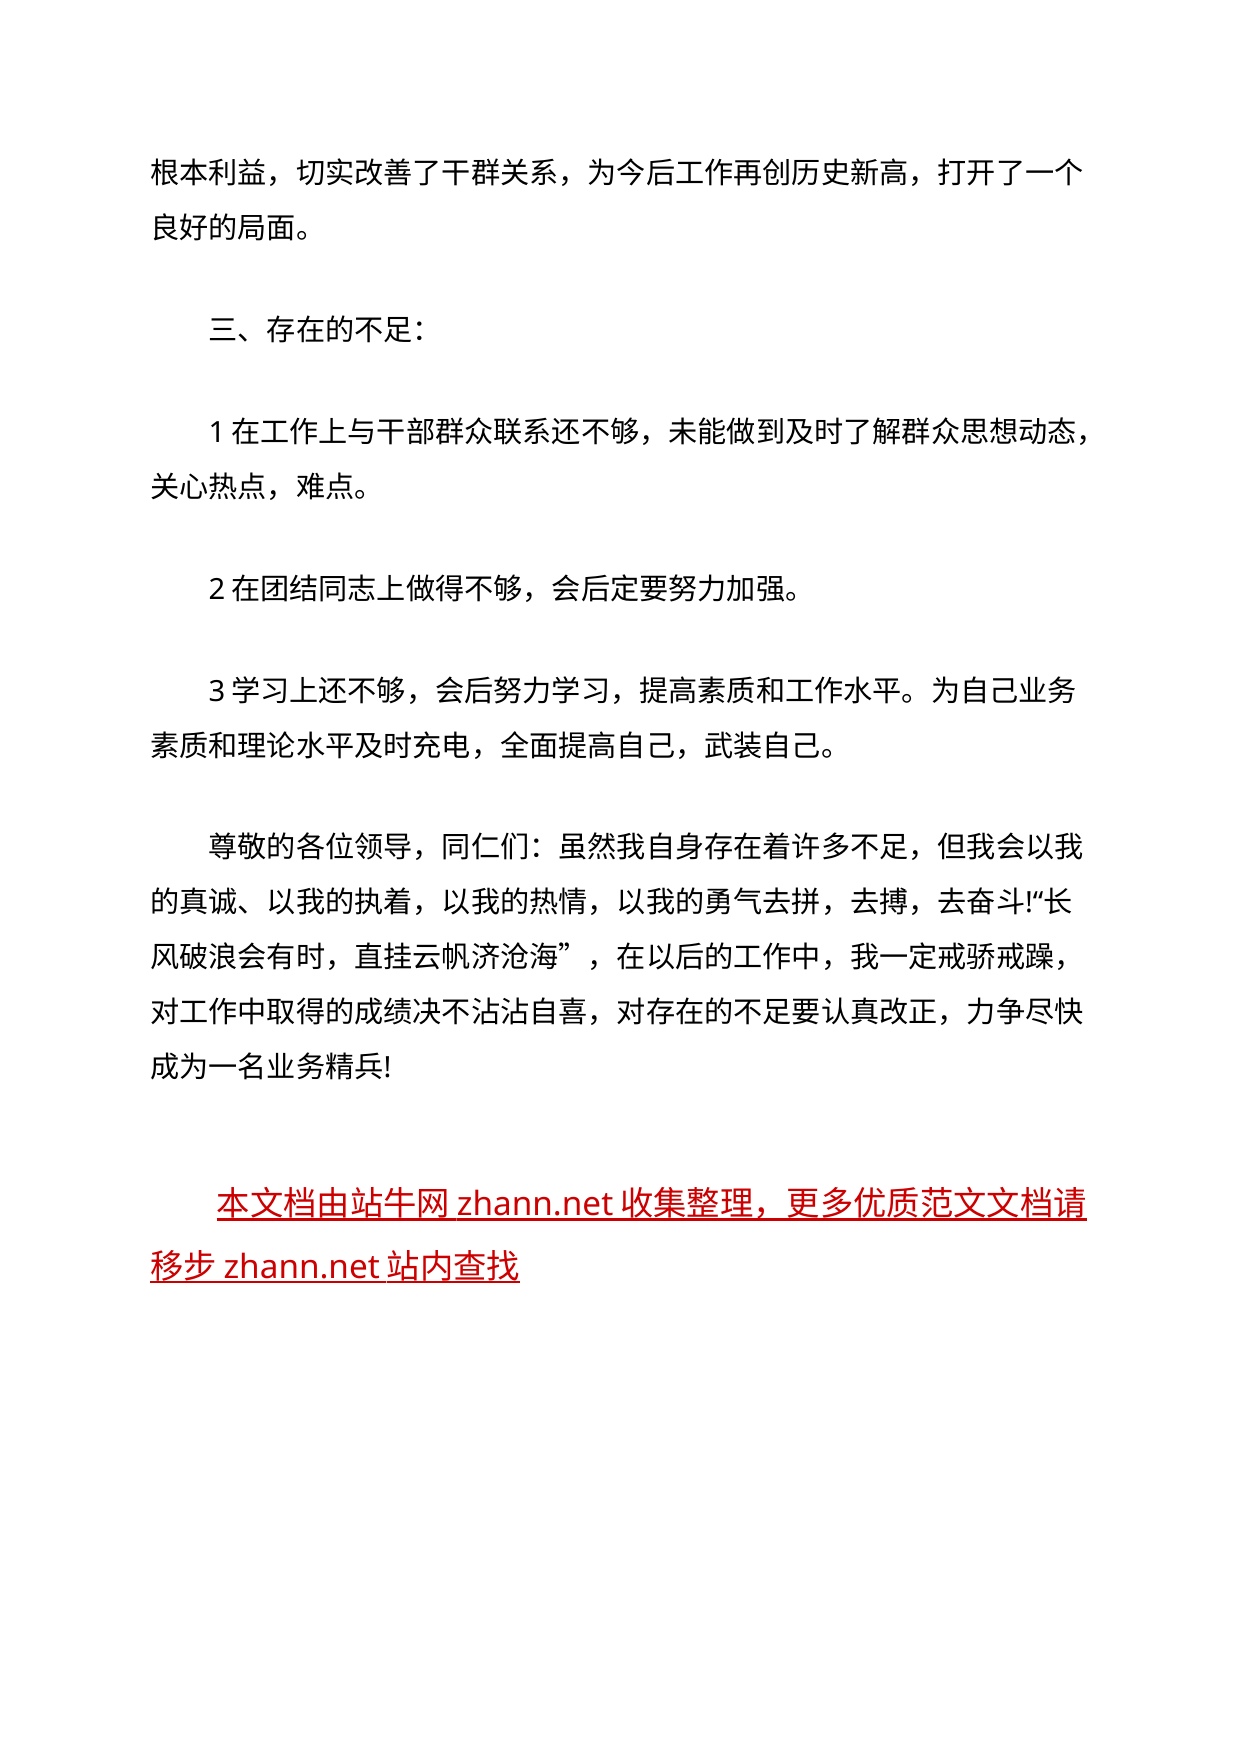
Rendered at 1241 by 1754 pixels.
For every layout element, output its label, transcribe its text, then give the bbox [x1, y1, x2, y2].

text 尊敬的各位领导，同仁们：虽然我自身存在着许多不足，但我会以我的真诚、以我的执着，以我的热情，以我的勇气去拼，去搏，去奋斗!“长风破浪会有时，直挂云帆济沧海”，在以后的工作中，我一定戒骄戒躁，对工作中取得的成绩决不沾沾自喜，对存在的不足要认真改正，力争尽快成为一名业务精兵! [150, 824, 1090, 1086]
text 三、存在的不足： [150, 307, 1090, 349]
text 本文档由站牛网zhann.net收集整理，更多优质范文文档请移步zhann.net站内查找 [150, 1177, 1090, 1288]
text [150, 150, 1090, 247]
text 3学习上还不够，会后努力学习，提高素质和工作水平。为自己业务素质和理论水平及时充电，全面提高自己，武装自己。 [150, 667, 1090, 764]
text 2在团结同志上做得不够，会后定要努力加强。 [150, 565, 1090, 608]
text 1在工作上与干部群众联系还不够，未能做到及时了解群众思想动态，关心热点，难点。 [150, 408, 1090, 506]
